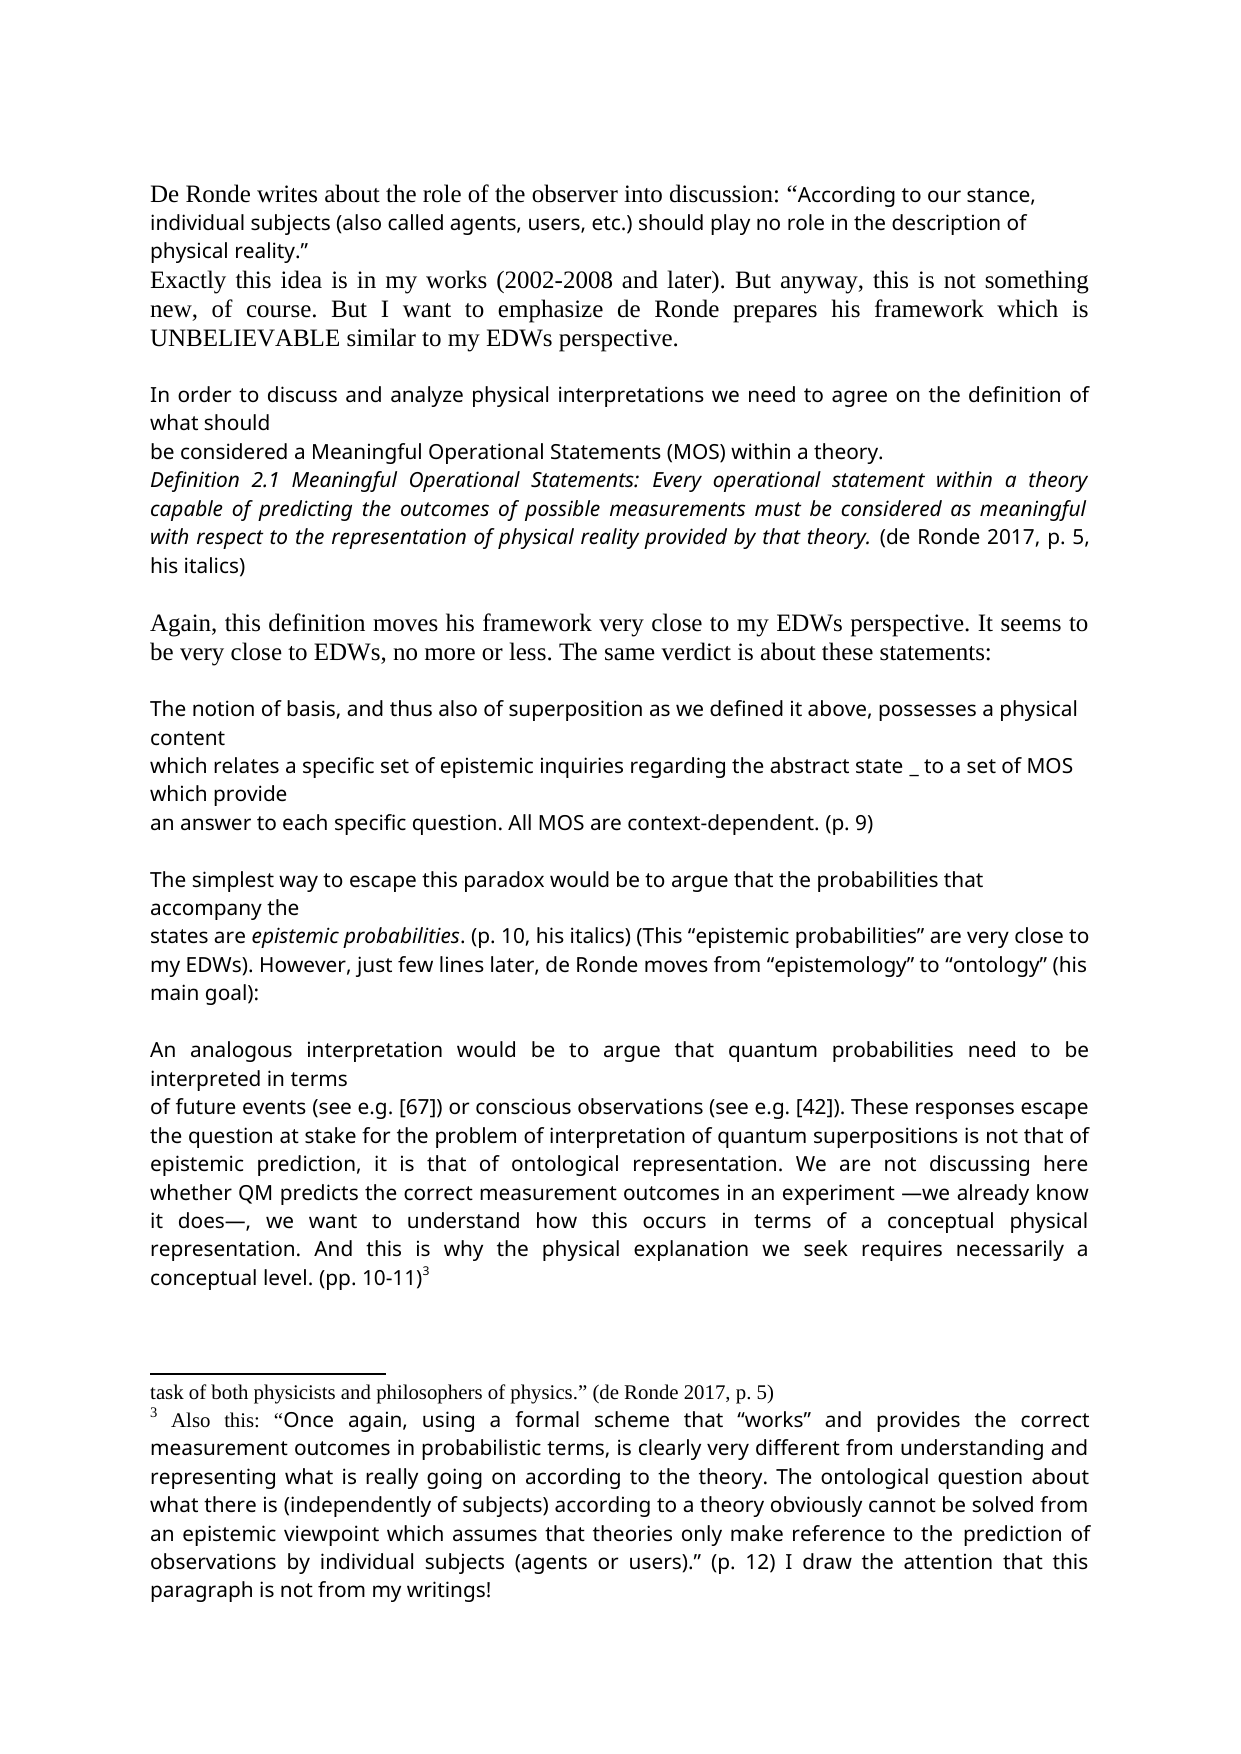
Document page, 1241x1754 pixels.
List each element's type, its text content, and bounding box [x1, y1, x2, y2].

text an answer to each specific question. All MOS are context-dependent. (p. 9) [150, 808, 1090, 836]
text In order to discuss and analyze physical interpretations we need to agree on the definition of what should [150, 380, 1090, 437]
text The simplest way to escape this paradox would be to argue that the probabilities that accompany the [150, 865, 1090, 922]
text of future events (see e.g. [67]) or conscious observations (see e.g. [42]). These responses escape the question at stake for the problem of interpretation of quantum superpositions is not that of epistemic prediction, it is that of ontological representation. We are not discussing here whether QM predicts the correct measurement outcomes in an experiment —we already know it does—, we want to understand how this occurs in terms of a conceptual physical representation. And this is why the physical explanation we seek requires necessarily a conceptual level. (pp. 10-11) [150, 1092, 1090, 1291]
text Exactly this idea is in my works (2002-2008 and later). But anyway, this is not something new, of course. But I want to emphasize de Ronde prepares his framework which is UNBELIEVABLE similar to my EDWs perspective. [150, 265, 1090, 351]
text Again, this definition moves his framework very close to my EDWs perspective. It seems to be very close to EDWs, no more or less. The same verdict is about these statements: [150, 608, 1090, 665]
text be considered a Meaningful Operational Statements (MOS) within a theory. [150, 437, 1090, 465]
text De Ronde writes about the role of the observer into discussion: “According to our stance, individual subjects (also called agents, users, etc.) should play no role in the description of physical reality.” [150, 179, 1090, 265]
text The notion of basis, and thus also of superposition as we defined it above, possesses a physical content [150, 694, 1090, 751]
text An analogous interpretation would be to argue that quantum probabilities need to be interpreted in terms [150, 1035, 1090, 1092]
text Definition 2.1 Meaningful Operational Statements: Every operational statement within a theory capable of predicting the outcomes of possible measurements must be considered as meaningful with respect to the representation of physical reality provided by that theory. (de Ronde 2017, p. 5, his italics) [150, 465, 1090, 579]
text which relates a specific set of epistemic inquiries regarding the abstract state _ to a set of MOS which provide [150, 751, 1090, 808]
text states are epistemic probabilities. (p. 10, his italics) (This “epistemic probabilities” are very close to my EDWs). However, just few lines later, de Ronde moves from “epistemology” to “ontology” (his main goal): [150, 922, 1090, 1007]
